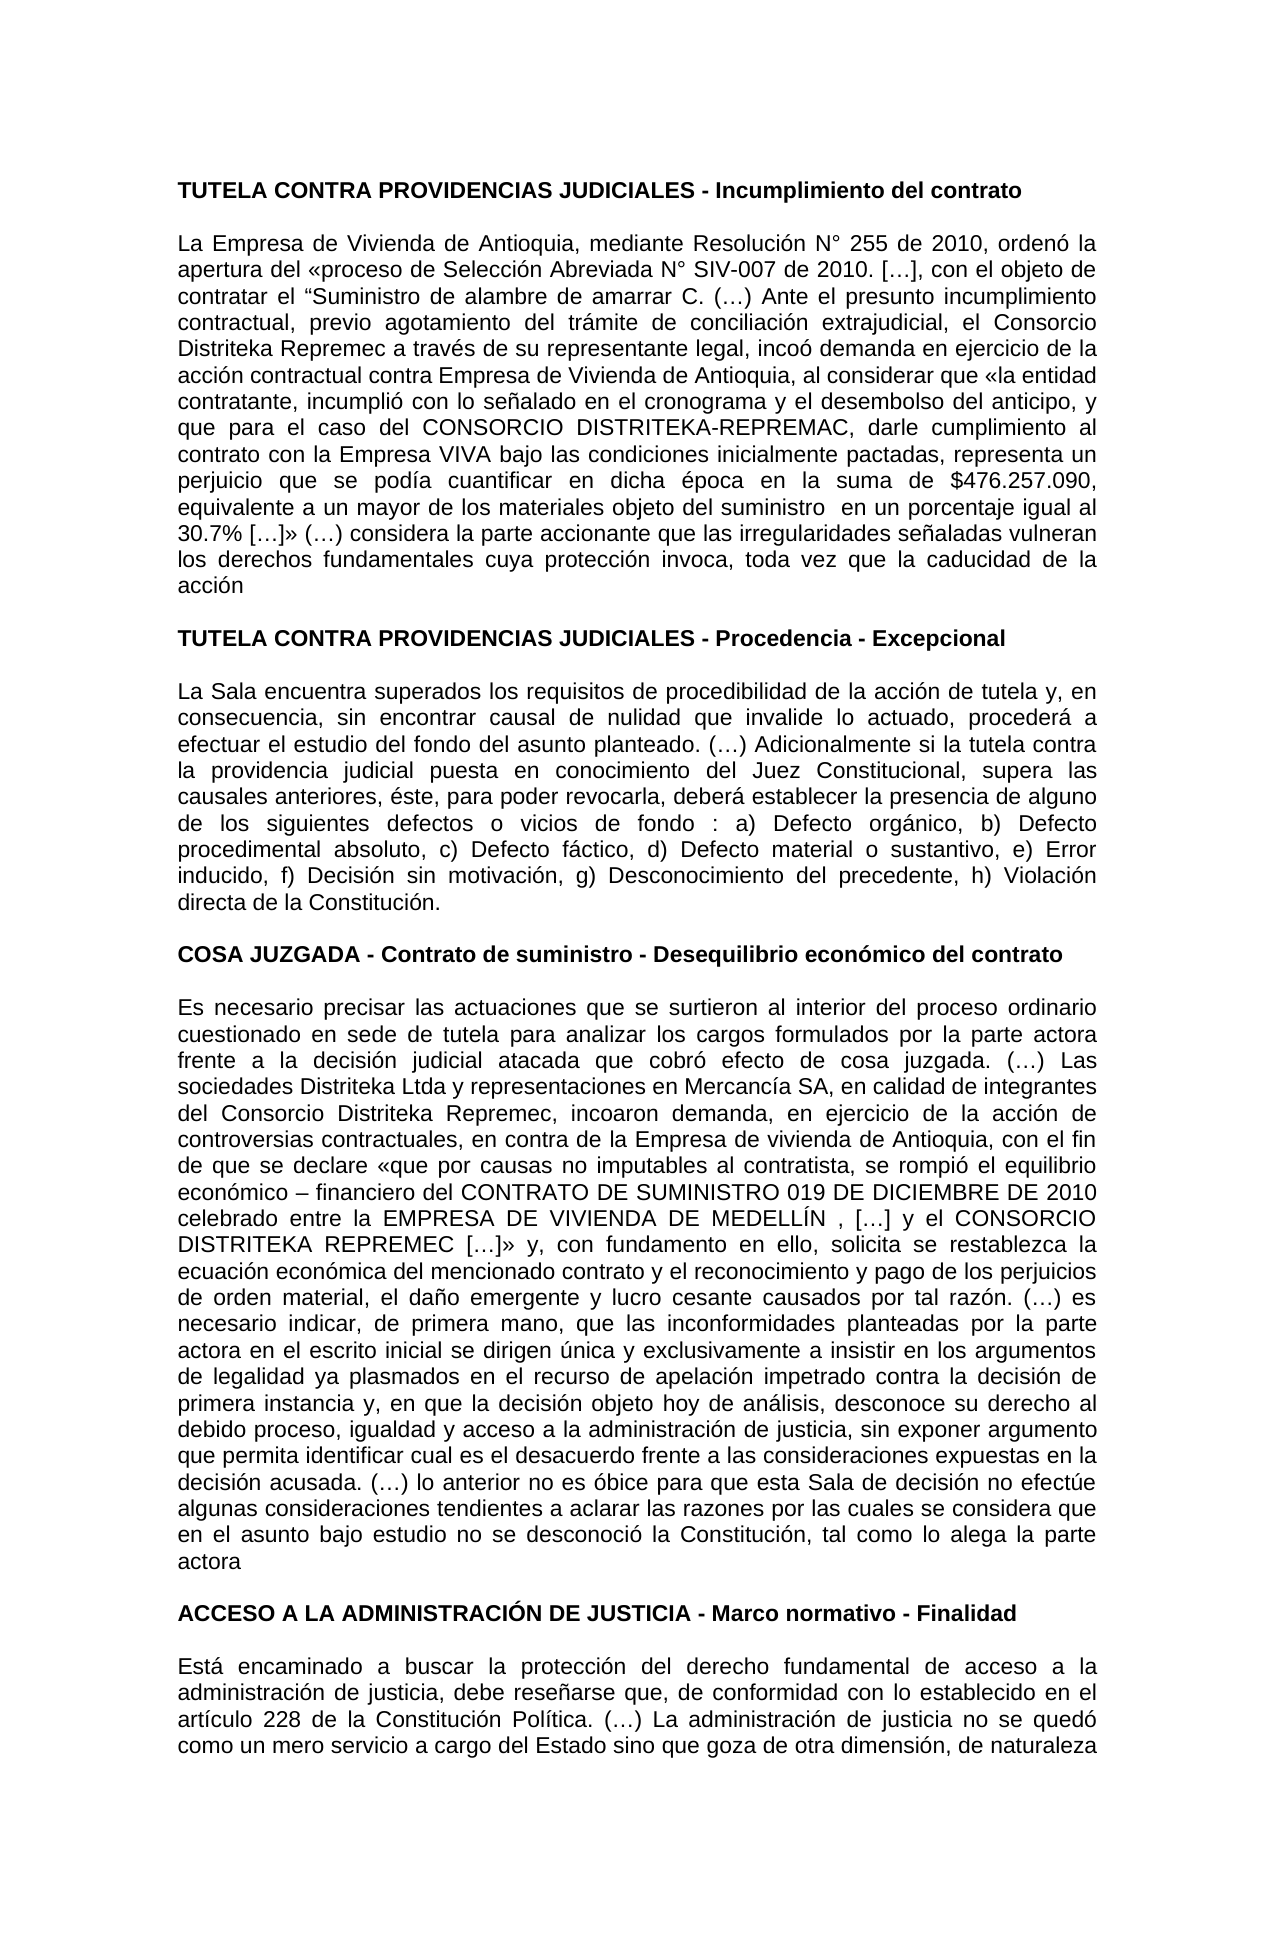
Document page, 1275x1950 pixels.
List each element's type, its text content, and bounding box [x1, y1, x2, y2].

text TUTELA CONTRA PROVIDENCIAS JUDICIALES - Procedencia - Excepcional [177, 625, 1098, 652]
text Es necesario precisar las actuaciones que se surtieron al interior del proceso ordinario cuestionado en sede de tutela para analizar los cargos formulados por la parte actora frente a la decisión judicial atacada que cobró efecto de cosa juzgada. (…) Las sociedades Distriteka Ltda y representaciones en Mercancía SA, en calidad de integrantes del Consorcio Distriteka Repremec, incoaron demanda, en ejercicio de la acción de controversias contractuales, en contra de la Empresa de vivienda de Antioquia, con el fin de que se declare «que por causas no imputables al contratista, se rompió el equilibrio económico – financiero del CONTRATO DE SUMINISTRO 019 DE DICIEMBRE DE 2010 celebrado entre la EMPRESA DE VIVIENDA DE MEDELLÍN , […] y el CONSORCIO DISTRITEKA REPREMEC […]» y, con fundamento en ello, solicita se restablezca la ecuación económica del mencionado contrato y el reconocimiento y pago de los perjuicios de orden material, el daño emergente y lucro cesante causados por tal razón. (…) es necesario indicar, de primera mano, que las inconformidades planteadas por la parte actora en el escrito inicial se dirigen única y exclusivamente a insistir en los argumentos de legalidad ya plasmados en el recurso de apelación impetrado contra la decisión de primera instancia y, en que la decisión objeto hoy de análisis, desconoce su derecho al debido proceso, igualdad y acceso a la administración de justicia, sin exponer argumento que permita identificar cual es el desacuerdo frente a las consideraciones expuestas en la decisión acusada. (…) lo anterior no es óbice para que esta Sala de decisión no efectúe algunas consideraciones tendientes a aclarar las razones por las cuales se considera que en el asunto bajo estudio no se desconoció la Constitución, tal como lo alega la parte actora [177, 994, 1098, 1574]
text COSA JUZGADA - Contrato de suministro - Desequilibrio económico del contrato [177, 941, 1098, 968]
text ACCESO A LA ADMINISTRACIÓN DE JUSTICIA - Marco normativo - Finalidad [177, 1600, 1098, 1627]
text La Empresa de Vivienda de Antioquia, mediante Resolución N° 255 de 2010, ordenó la apertura del «proceso de Selección Abreviada N° SIV-007 de 2010. […], con el objeto de contratar el “Suministro de alambre de amarrar C. (…) Ante el presunto incumplimiento contractual, previo agotamiento del trámite de conciliación extrajudicial, el Consorcio Distriteka Repremec a través de su representante legal, incoó demanda en ejercicio de la acción contractual contra Empresa de Vivienda de Antioquia, al considerar que «la entidad contratante, incumplió con lo señalado en el cronograma y el desembolso del anticipo, y que para el caso del CONSORCIO DISTRITEKA-REPREMAC, darle cumplimiento al contrato con la Empresa VIVA bajo las condiciones inicialmente pactadas, representa un perjuicio que se podía cuantificar en dicha época en la suma de $476.257.090, equivalente a un mayor de los materiales objeto del suministro en un porcentaje igual al 30.7% […]» (…) considera la parte accionante que las irregularidades señaladas vulneran los derechos fundamentales cuya protección invoca, toda vez que la caducidad de la acción [177, 230, 1098, 599]
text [177, 1653, 1098, 1758]
text TUTELA CONTRA PROVIDENCIAS JUDICIALES - Incumplimiento del contrato [177, 177, 1098, 203]
text La Sala encuentra superados los requisitos de procedibilidad de la acción de tutela y, en consecuencia, sin encontrar causal de nulidad que invalide lo actuado, procederá a efectuar el estudio del fondo del asunto planteado. (…) Adicionalmente si la tutela contra la providencia judicial puesta en conocimiento del Juez Constitucional, supera las causales anteriores, éste, para poder revocarla, deberá establecer la presencia de alguno de los siguientes defectos o vicios de fondo : a) Defecto orgánico, b) Defecto procedimental absoluto, c) Defecto fáctico, d) Defecto material o sustantivo, e) Error inducido, f) Decisión sin motivación, g) Desconocimiento del precedente, h) Violación directa de la Constitución. [177, 678, 1098, 915]
